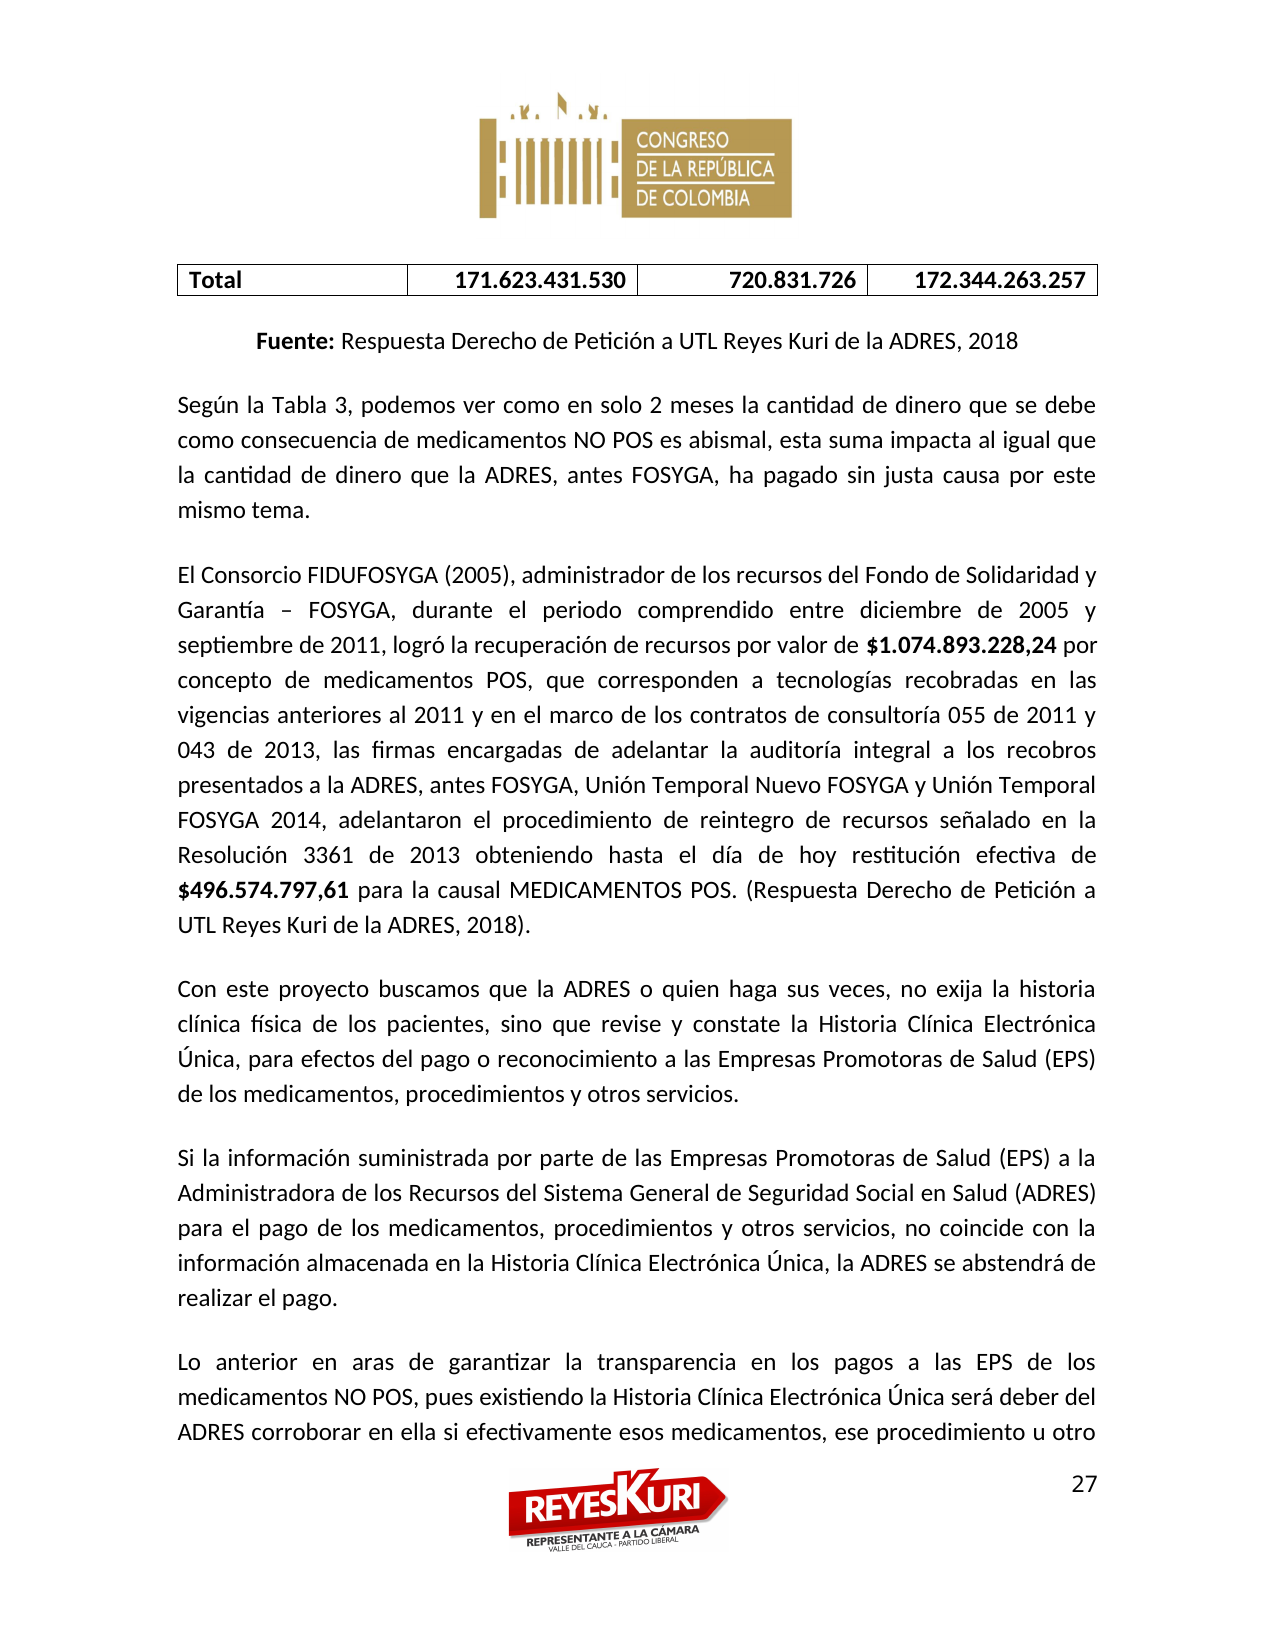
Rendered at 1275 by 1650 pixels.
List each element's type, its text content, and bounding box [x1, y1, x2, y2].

text Fuente: Respuesta Derecho de Petición a UTL Reyes Kuri de la ADRES, 2018 [177, 325, 1098, 356]
table_cell 720.831.726 [638, 265, 867, 295]
text Si la información suministrada por parte de las Empresas Promotoras de Salud (EPS) a la Administradora de los Recursos del Sistema General de Seguridad Social en Salud (ADRES) para el pago de los medicamentos, procedimientos y otros servicios, no coincide con la información almacenada en la Historia Clínica Electrónica Única, la ADRES se abstendrá de realizar el pago. [177, 1142, 1098, 1313]
table_cell 172.344.263.257 [868, 265, 1097, 295]
picture [476, 73, 799, 239]
picture [508, 1468, 729, 1552]
table_cell Total [178, 265, 407, 295]
text Según la Tabla 3, podemos ver como en solo 2 meses la cantidad de dinero que se debe como consecuencia de medicamentos NO POS es abismal, esta suma impacta al igual que la cantidad de dinero que la ADRES, antes FOSYGA, ha pagado sin justa causa por este mismo tema. [177, 389, 1098, 525]
table_cell 171.623.431.530 [408, 265, 637, 295]
text El Consorcio FIDUFOSYGA (2005), administrador de los recursos del Fondo de Solidaridad y Garantía – FOSYGA, durante el periodo comprendido entre diciembre de 2005 y septiembre de 2011, logró la recuperación de recursos por valor de $1.074.893.228,24 por concepto de medicamentos POS, que corresponden a tecnologías recobradas en las vigencias anteriores al 2011 y en el marco de los contratos de consultoría 055 de 2011 y 043 de 2013, las firmas encargadas de adelantar la auditoría integral a los recobros presentados a la ADRES, antes FOSYGA, Unión Temporal Nuevo FOSYGA y Unión Temporal FOSYGA 2014, adelantaron el procedimiento de reintegro de recursos señalado en la Resolución 3361 de 2013 obteniendo hasta el día de hoy restitución efectiva de $496.574.797,61 para la causal MEDICAMENTOS POS. (Respuesta Derecho de Petición a UTL Reyes Kuri de la ADRES, 2018). [177, 559, 1098, 939]
text Con este proyecto buscamos que la ADRES o quien haga sus veces, no exija la historia clínica física de los pacientes, sino que revise y constate la Historia Clínica Electrónica Única, para efectos del pago o reconocimiento a las Empresas Promotoras de Salud (EPS) de los medicamentos, procedimientos y otros servicios. [177, 973, 1098, 1108]
